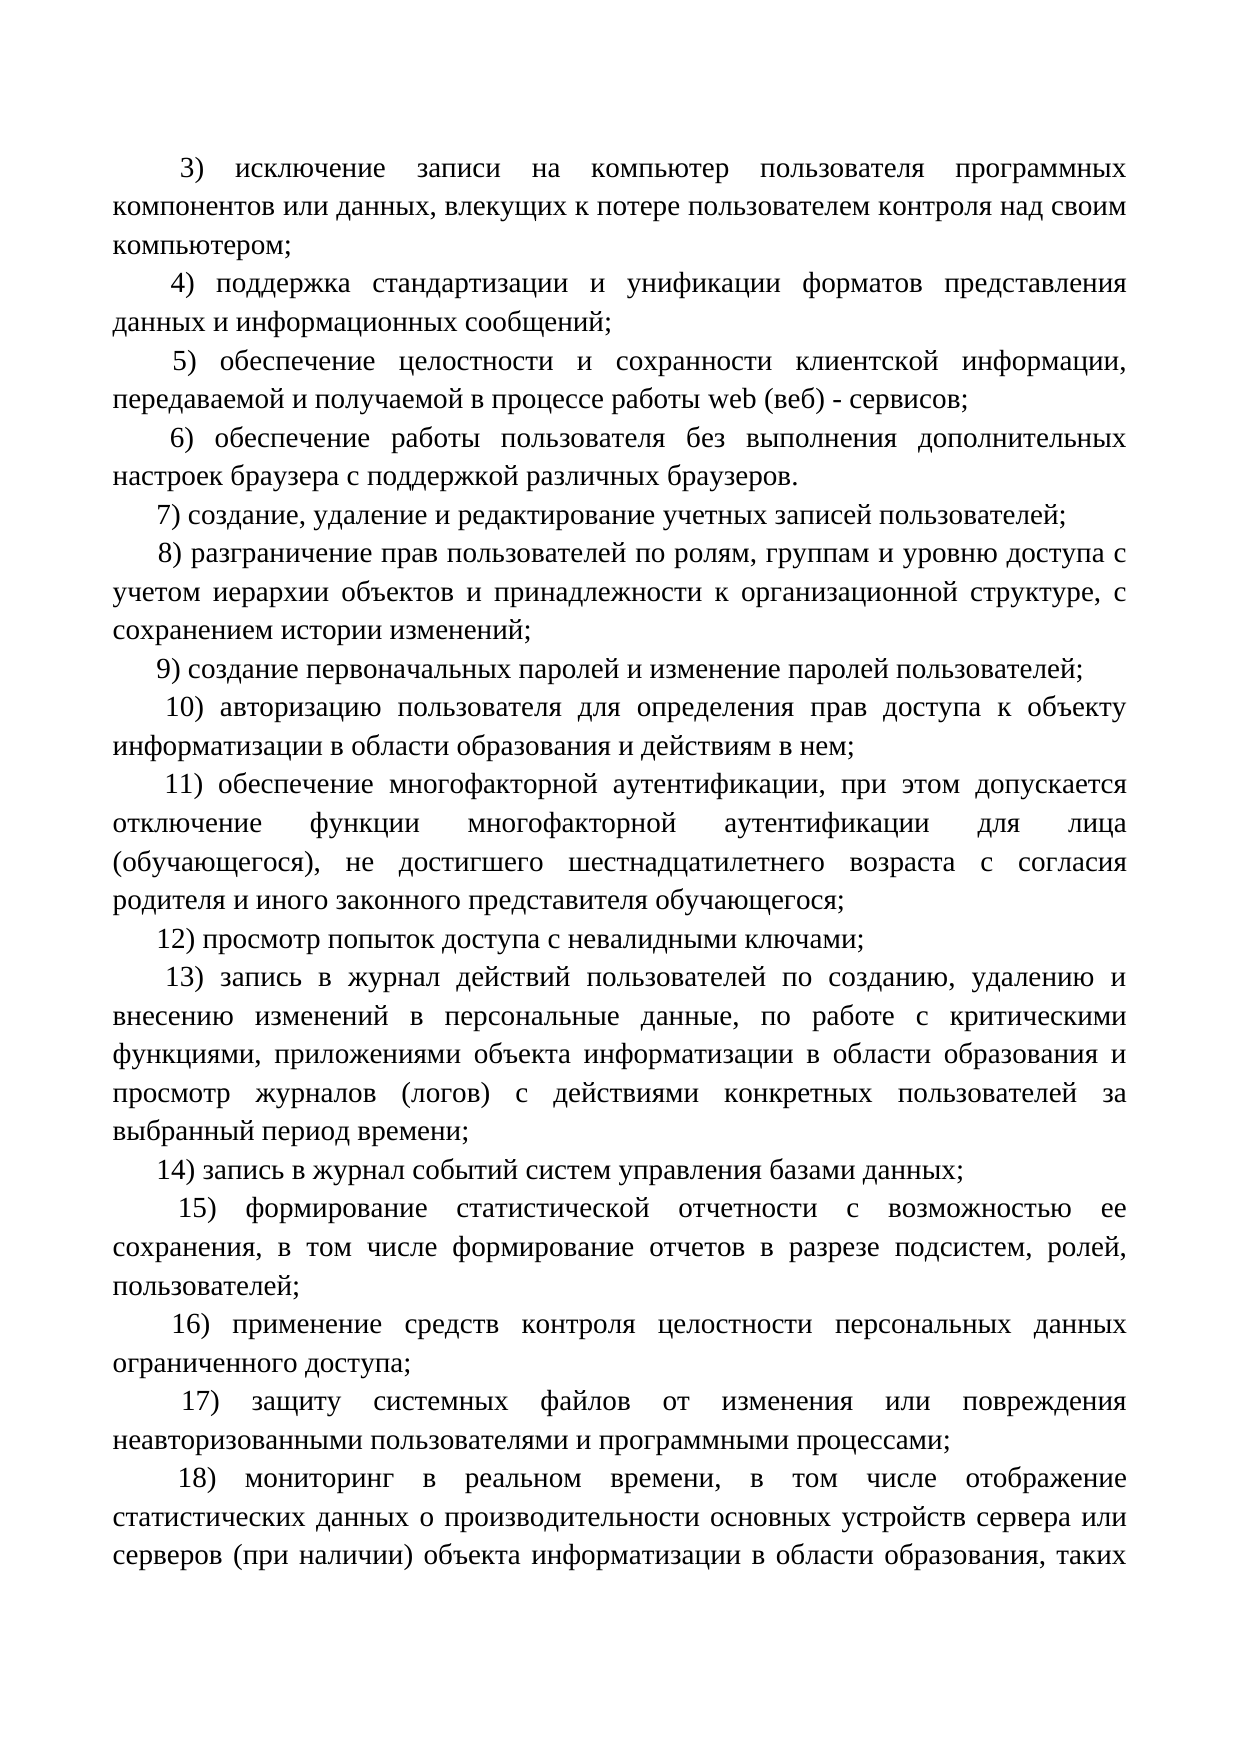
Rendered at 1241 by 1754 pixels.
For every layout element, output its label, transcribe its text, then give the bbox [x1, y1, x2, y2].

text 8) разграничение прав пользователей по ролям, группам и уровню доступа с учетом иерархии объектов и принадлежности к организационной структуре, с сохранением истории изменений; [112, 535, 1128, 646]
text 10) авторизацию пользователя для определения прав доступа к объекту информатизации в области образования и действиям в нем; [112, 689, 1128, 762]
text 5) обеспечение целостности и сохранности клиентской информации, передаваемой и получаемой в процессе работы web (веб) - сервисов; [112, 343, 1128, 415]
text 12) просмотр попыток доступа с невалидными ключами; [112, 921, 1128, 954]
text 7) создание, удаление и редактирование учетных записей пользователей; [112, 497, 1128, 530]
text 6) обеспечение работы пользователя без выполнения дополнительных настроек браузера с поддержкой различных браузеров. [112, 420, 1128, 492]
text 3) исключение записи на компьютер пользователя программных компонентов или данных, влекущих к потере пользователем контроля над своим компьютером; [112, 150, 1128, 261]
text 17) защиту системных файлов от изменения или повреждения неавторизованными пользователями и программными процессами; [112, 1383, 1128, 1455]
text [112, 1460, 1128, 1571]
text 16) применение средств контроля целостности персональных данных ограниченного доступа; [112, 1306, 1128, 1378]
text 9) создание первоначальных паролей и изменение паролей пользователей; [112, 651, 1128, 684]
text 11) обеспечение многофакторной аутентификации, при этом допускается отключение функции многофакторной аутентификации для лица (обучающегося), не достигшего шестнадцатилетнего возраста с согласия родителя и иного законного представителя обучающегося; [112, 767, 1128, 916]
text 13) запись в журнал действий пользователей по созданию, удалению и внесению изменений в персональные данные, по работе с критическими функциями, приложениями объекта информатизации в области образования и просмотр журналов (логов) с действиями конкретных пользователей за выбранный период времени; [112, 959, 1128, 1147]
text 15) формирование статистической отчетности с возможностью ее сохранения, в том числе формирование отчетов в разрезе подсистем, ролей, пользователей; [112, 1191, 1128, 1301]
text 14) запись в журнал событий систем управления базами данных; [112, 1152, 1128, 1186]
text 4) поддержка стандартизации и унификации форматов представления данных и информационных сообщений; [112, 266, 1128, 338]
